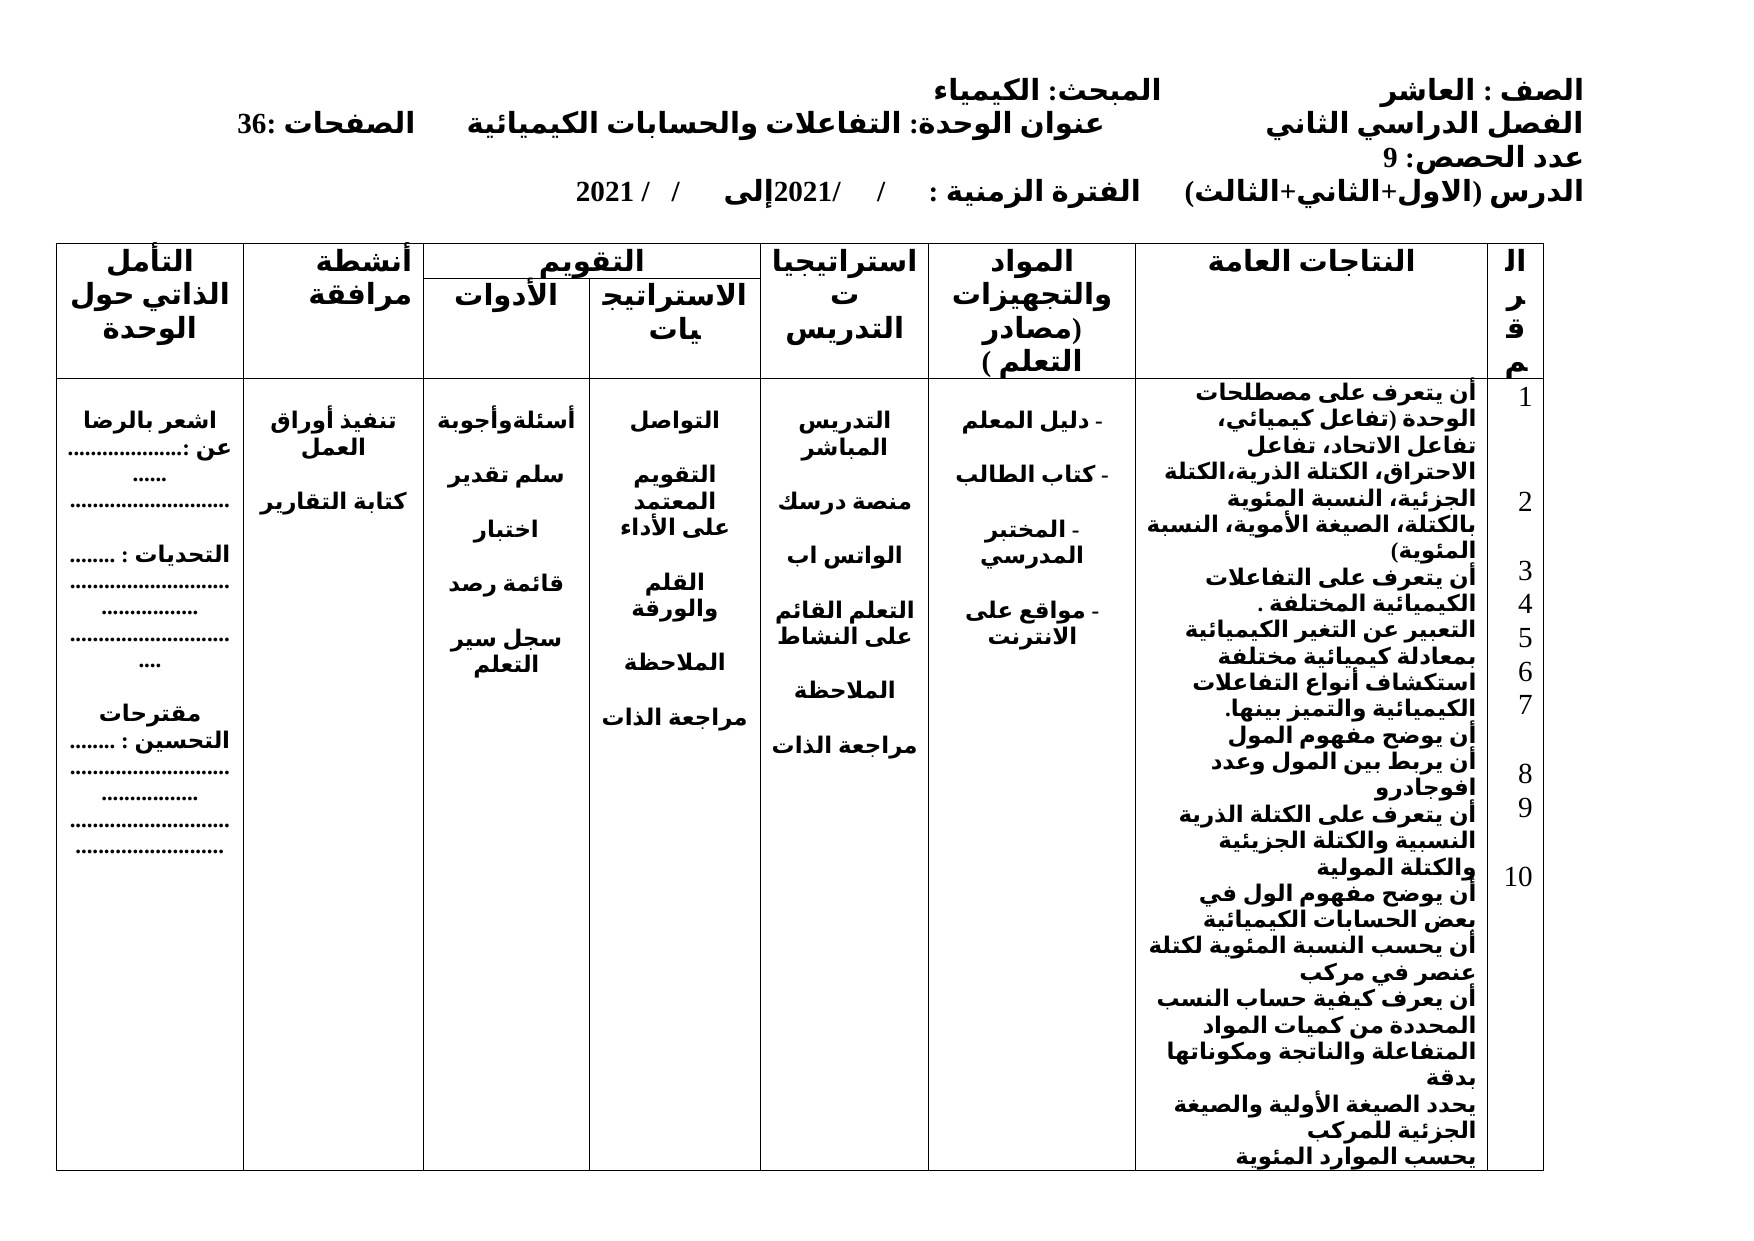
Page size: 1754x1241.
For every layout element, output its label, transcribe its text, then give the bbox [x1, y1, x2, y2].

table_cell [590, 379, 760, 1170]
text الصف : العاشر المبحث: الكيمياء [112, 73, 1584, 107]
table_header النتاجات العامة [1136, 244, 1487, 378]
table_header المواد والتجهيزات (مصادر التعلم ) [929, 244, 1135, 378]
table_header استراتيجيات التدريس [761, 244, 928, 378]
table_cell الاستراتيجيات [590, 279, 760, 378]
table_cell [1488, 379, 1543, 1170]
table_header الرقم [1488, 244, 1543, 378]
table_header التقويم [424, 244, 760, 277]
text الدرس (الاول+الثاني+الثالث) الفترة الزمنية : / /2021إلى / / 2021 [112, 174, 1584, 207]
table_header التأمل الذاتي حول الوحدة [57, 244, 243, 378]
table_cell الأدوات [424, 279, 589, 378]
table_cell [929, 379, 1135, 1170]
table_header أنشطة مرافقة [244, 244, 423, 378]
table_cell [244, 379, 423, 1170]
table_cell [424, 379, 589, 1170]
text الفصل الدراسي الثاني عنوان الوحدة: التفاعلات والحسابات الكيميائية الصفحات :36 عدد الحصص: 9 [112, 107, 1584, 174]
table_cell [761, 379, 928, 1170]
